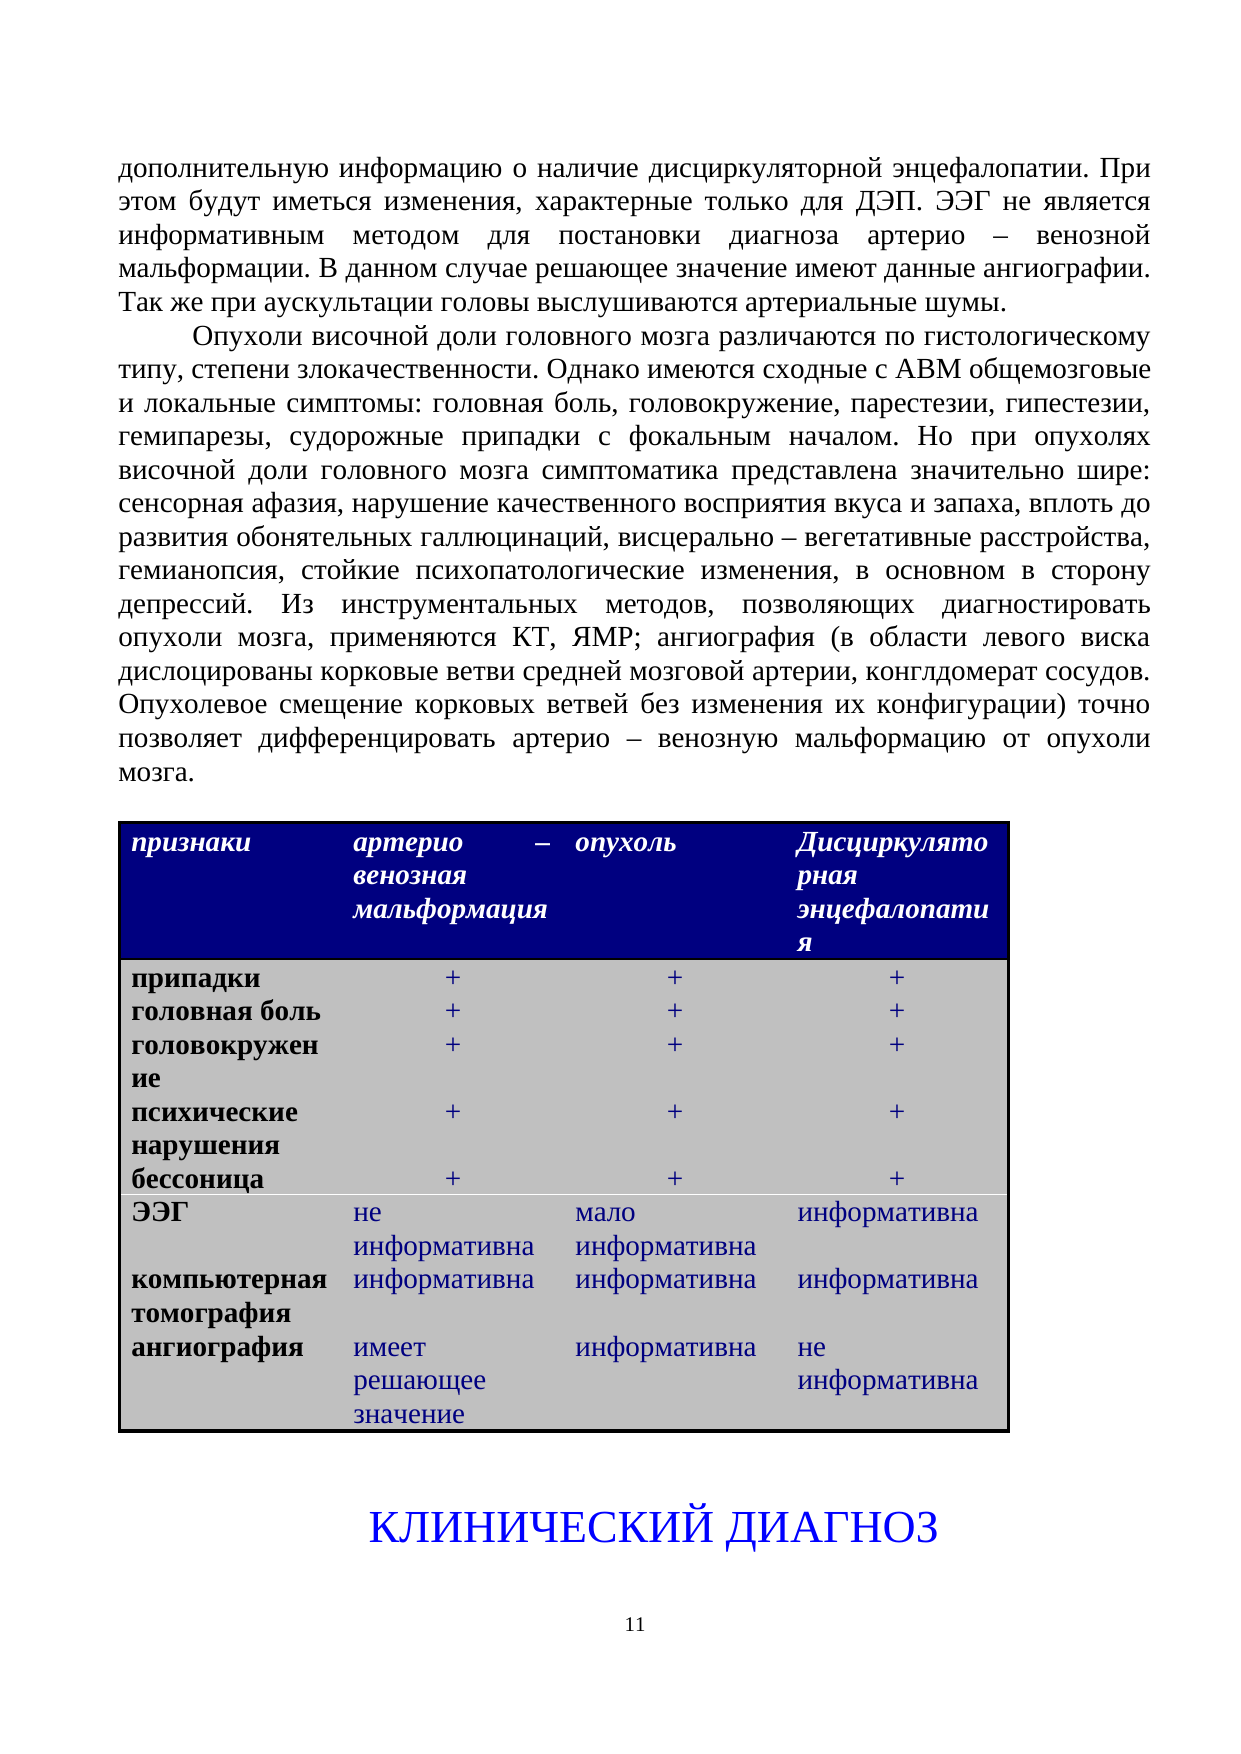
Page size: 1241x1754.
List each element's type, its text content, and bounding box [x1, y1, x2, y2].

table_header артерио – венозная мальформация [342, 824, 564, 958]
table_cell информативна [342, 1262, 564, 1329]
table_cell головокружение [121, 1027, 342, 1094]
text Опухоли височной доли головного мозга различаются по гистологическому типу, степени злокачественности. Однако имеются сходные с АВМ общемозговые и локальные симптомы: головная боль, головокружение, парестезии, гипестезии, гемипарезы, судорожные припадки с фокальным началом. Но при опухолях височной доли головного мозга симптоматика представлена значительно шире: сенсорная афазия, нарушение качественного восприятия вкуса и запаха, вплоть до развития обонятельных галлюцинаций, висцерально – вегетативные расстройства, гемианопсия, стойкие психопатологические изменения, в основном в сторону депрессий. Из инструментальных методов, позволяющих диагностировать опухоли мозга, применяются КТ, ЯМР; ангиография (в области левого виска дислоцированы корковые ветви средней мозговой артерии, конглдомерат сосудов. Опухолевое смещение корковых ветвей без изменения их конфигурации) точно позволяет дифференцировать артерио – венозную мальформацию от опухоли мозга. [118, 318, 1152, 787]
table_cell не информативна [786, 1329, 1007, 1429]
table_cell + [342, 1094, 564, 1161]
table_cell мало информативна [564, 1195, 786, 1262]
table_cell припадки [121, 960, 342, 993]
table_cell головная боль [121, 993, 342, 1027]
table_cell ЭЭГ [121, 1195, 342, 1262]
table_cell + [564, 1027, 786, 1094]
table_cell + [786, 993, 1007, 1027]
table_cell информативна [786, 1195, 1007, 1262]
table_cell + [564, 1094, 786, 1161]
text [118, 150, 1152, 318]
table_cell + [342, 960, 564, 993]
table_cell компьютерная томография [121, 1262, 342, 1329]
table_cell + [564, 960, 786, 993]
table_cell информативна [786, 1262, 1007, 1329]
table_cell психические нарушения [121, 1094, 342, 1161]
table_cell не информативна [342, 1195, 564, 1262]
table_header признаки [121, 824, 342, 958]
table_cell + [564, 1161, 786, 1194]
table_header опухоль [564, 824, 786, 958]
table_cell + [342, 1161, 564, 1194]
table_cell + [786, 1161, 1007, 1194]
table_cell + [564, 993, 786, 1027]
table_cell + [786, 1094, 1007, 1161]
table_cell информативна [564, 1329, 786, 1429]
table_cell бессоница [121, 1161, 342, 1194]
table_cell + [786, 1027, 1007, 1094]
table_header Дисциркуляторная энцефалопатия [786, 824, 1007, 958]
table_cell имеет решающее значение [342, 1329, 564, 1429]
table_cell + [342, 993, 564, 1027]
table_cell информативна [564, 1262, 786, 1329]
table_cell + [342, 1027, 564, 1094]
text КЛИНИЧЕСКИЙ ДИАГНОЗ [156, 1499, 1152, 1552]
table_cell + [786, 960, 1007, 993]
table_cell ангиография [121, 1329, 342, 1429]
